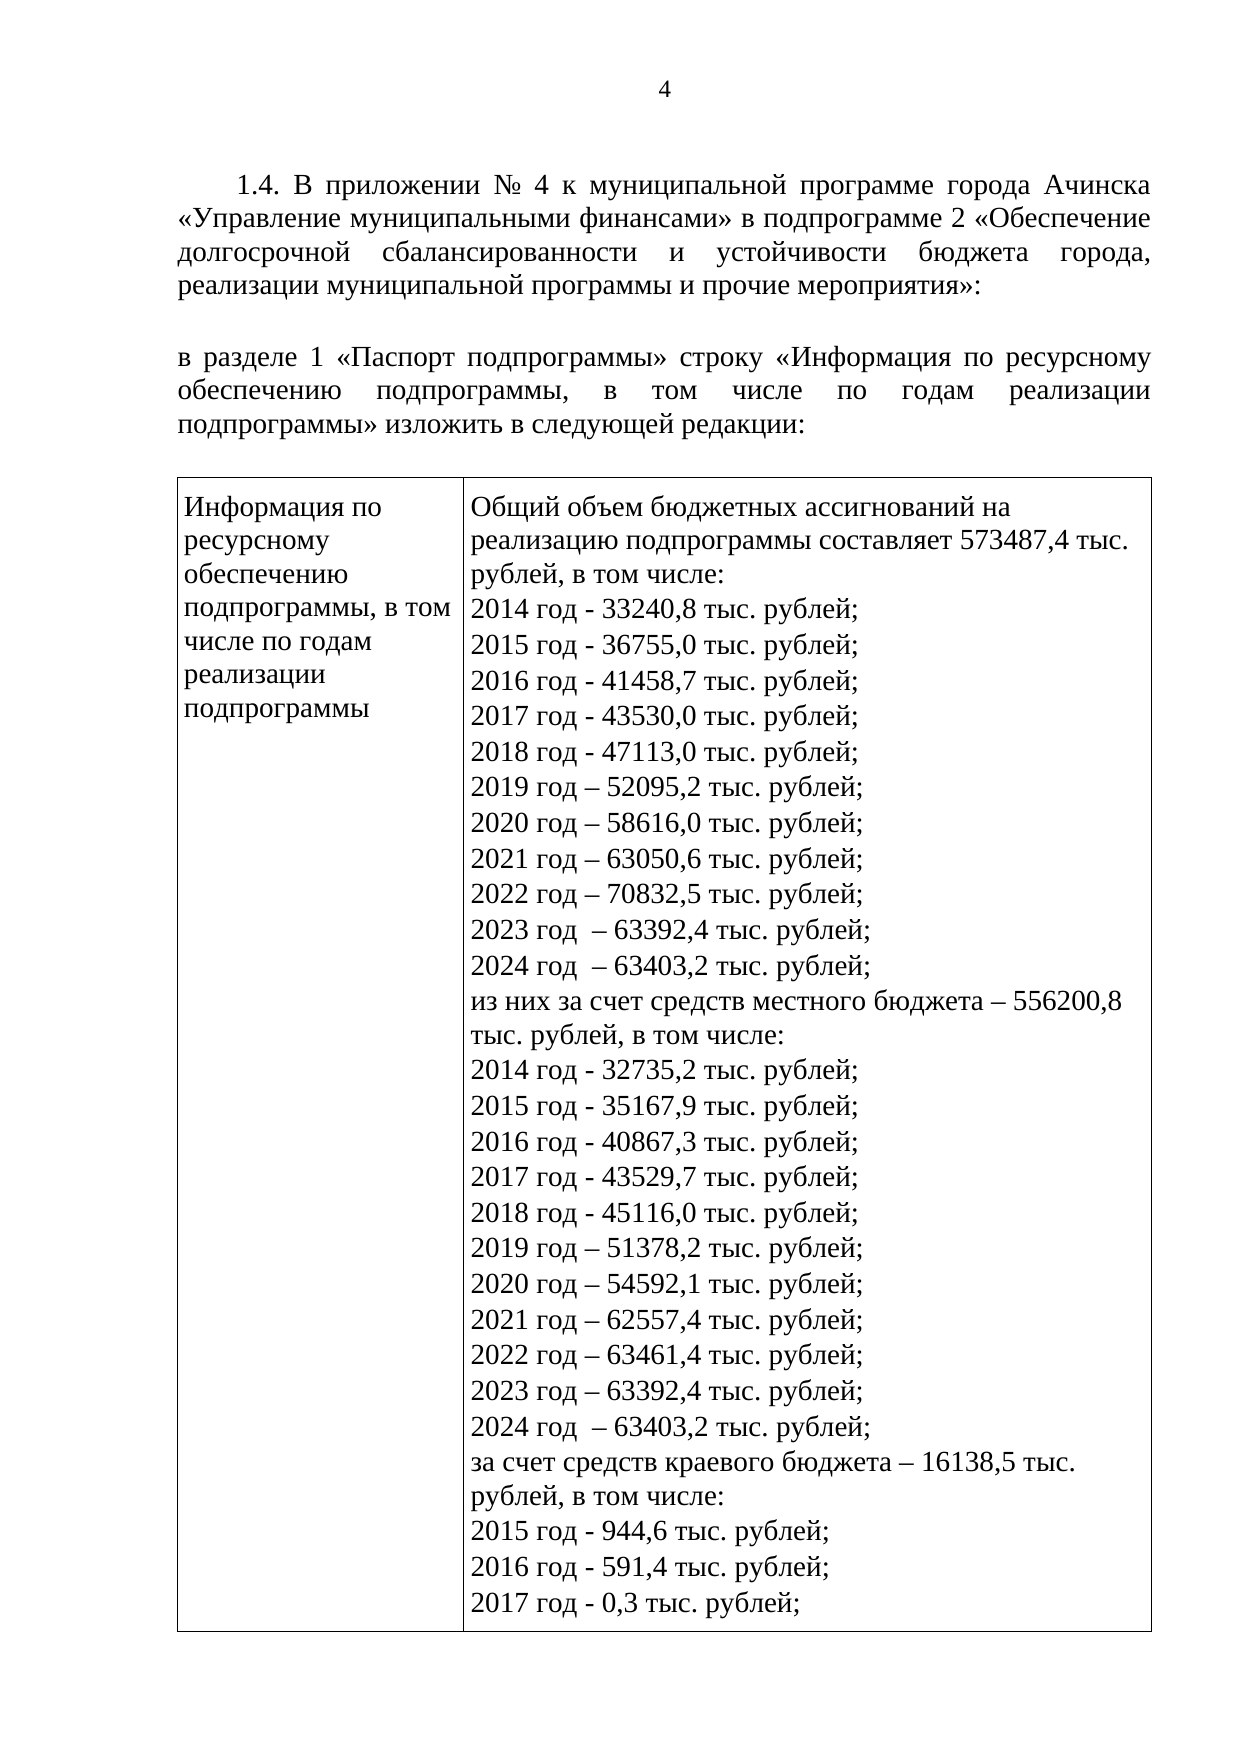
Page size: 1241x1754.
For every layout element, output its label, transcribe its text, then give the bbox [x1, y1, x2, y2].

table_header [178, 478, 463, 1631]
text в разделе 1 «Паспорт подпрограммы» строку «Информация по ресурсному обеспечению подпрограммы, в том числе по годам реализации подпрограммы» изложить в следующей редакции: [177, 339, 1152, 439]
text 1.4. В приложении № 4 к муниципальной программе города Ачинска «Управление муниципальными финансами» в подпрограмме 2 «Обеспечение долгосрочной сбалансированности и устойчивости бюджета города, реализации муниципальной программы и прочие мероприятия»: [177, 167, 1152, 301]
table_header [464, 478, 1151, 1631]
